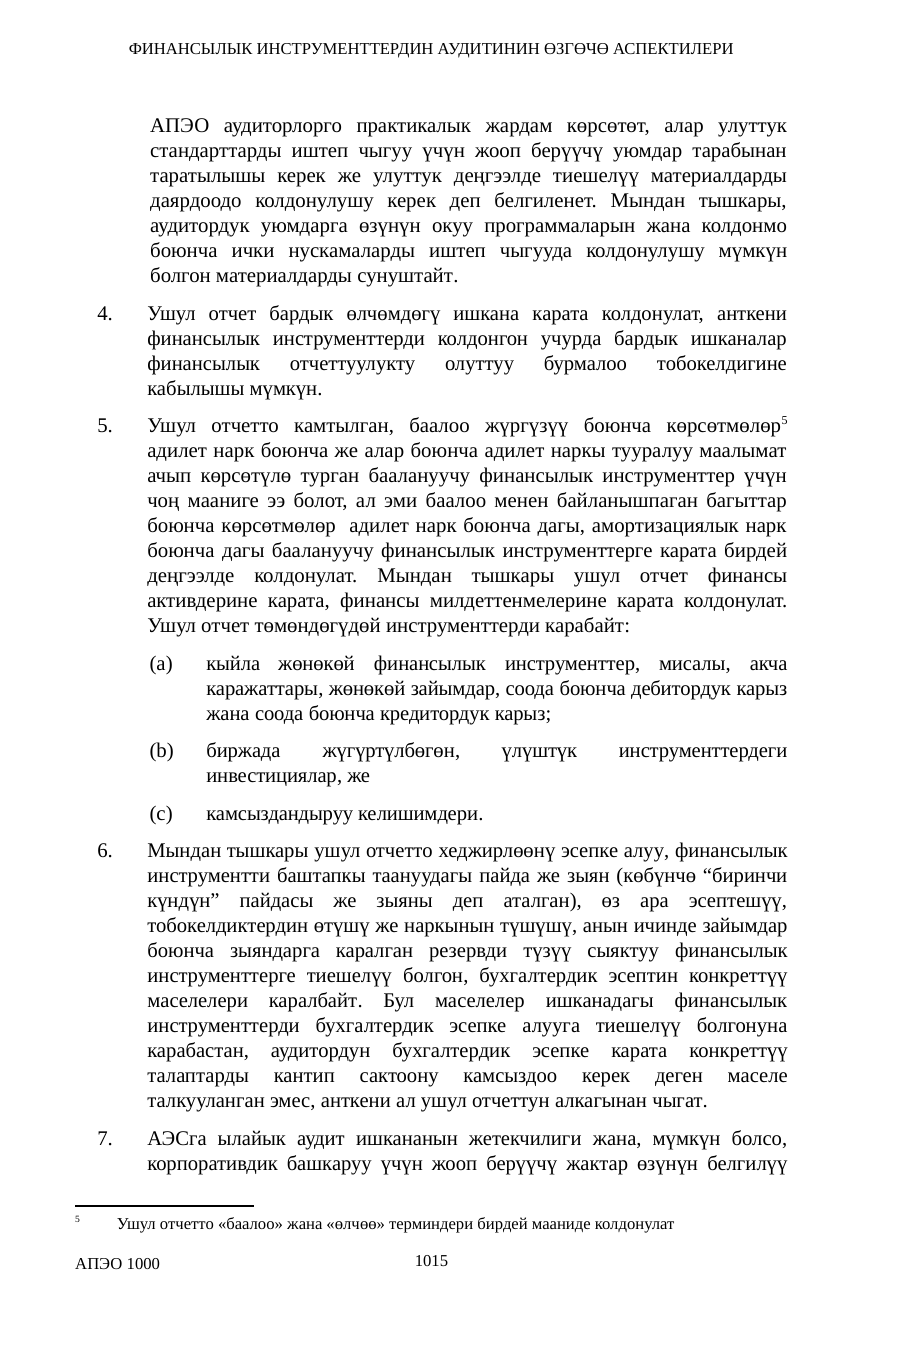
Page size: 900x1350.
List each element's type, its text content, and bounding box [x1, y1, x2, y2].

text (c) камсыздандыруу келишимдери. [149, 800, 787, 825]
text Ушул отчетто камтылган, баалоо жүргүзүү боюнча көрсөтмөлөр адилет нарк боюнча же алар боюнча адилет наркы тууралуу маалымат ачып көрсөтүлө турган баалануучу финансылык инструменттер үчүн чоң мааниге ээ болот, ал эми баалоо менен байланышпаган багыттар боюнча көрсөтмөлөр адилет нарк боюнча дагы, амортизациялык нарк боюнча дагы баалануучу финансылык инструменттерге карата бирдей деңгээлде колдонулат. Мындан тышкары ушул отчет финансы активдерине карата, финансы милдеттенмелерине карата колдонулат. Ушул отчет төмөндөгүдөй инструменттерди карабайт: [97, 412, 787, 637]
text Ушул отчет бардык өлчөмдөгү ишкана карата колдонулат, анткени финансылык инструменттерди колдонгон учурда бардык ишканалар финансылык отчеттуулукту олуттуу бурмалоо тобокелдигине кабылышы мүмкүн. [97, 300, 787, 400]
text (a) кыйла жөнөкөй финансылык инструменттер, мисалы, акча каражаттары, жөнөкөй зайымдар, соода боюнча дебитордук карыз жана соода боюнча кредитордук карыз; [149, 650, 787, 725]
text (b) биржада жүгүртүлбөгөн, үлүштүк инструменттердеги инвестициялар, же [149, 737, 787, 787]
text АПЭО аудиторлорго практикалык жардам көрсөтөт, алар улуттук стандарттарды иштеп чыгуу үчүн жооп берүүчү уюмдар тарабынан таратылышы керек же улуттук деңгээлде тиешелүү материалдарды даярдоодо колдонулушу керек деп белгиленет. Мындан тышкары, аудитордук уюмдарга өзүнүн окуу программаларын жана колдонмо боюнча ички нускамаларды иштеп чыгууда колдонулушу мүмкүн болгон материалдарды сунуштайт. [150, 112, 787, 287]
text Мындан тышкары ушул отчетто хеджирлөөнү эсепке алуу, финансылык инструментти баштапкы таануудагы пайда же зыян (көбүнчө “биринчи күндүн” пайдасы же зыяны деп аталган), өз ара эсептешүү, тобокелдиктердин өтүшү же наркынын түшүшү, анын ичинде зайымдар боюнча зыяндарга каралган резервди түзүү сыяктуу финансылык инструменттерге тиешелүү болгон, бухгалтердик эсептин конкреттүү маселелери каралбайт. Бул маселелер ишканадагы финансылык инструменттерди бухгалтердик эсепке алууга тиешелүү болгонуна карабастан, аудитордун бухгалтердик эсепке карата конкреттүү талаптарды кантип сактоону камсыздоо керек деген маселе талкууланган эмес, анткени ал ушул отчеттун алкагынан чыгат. [97, 837, 787, 1112]
